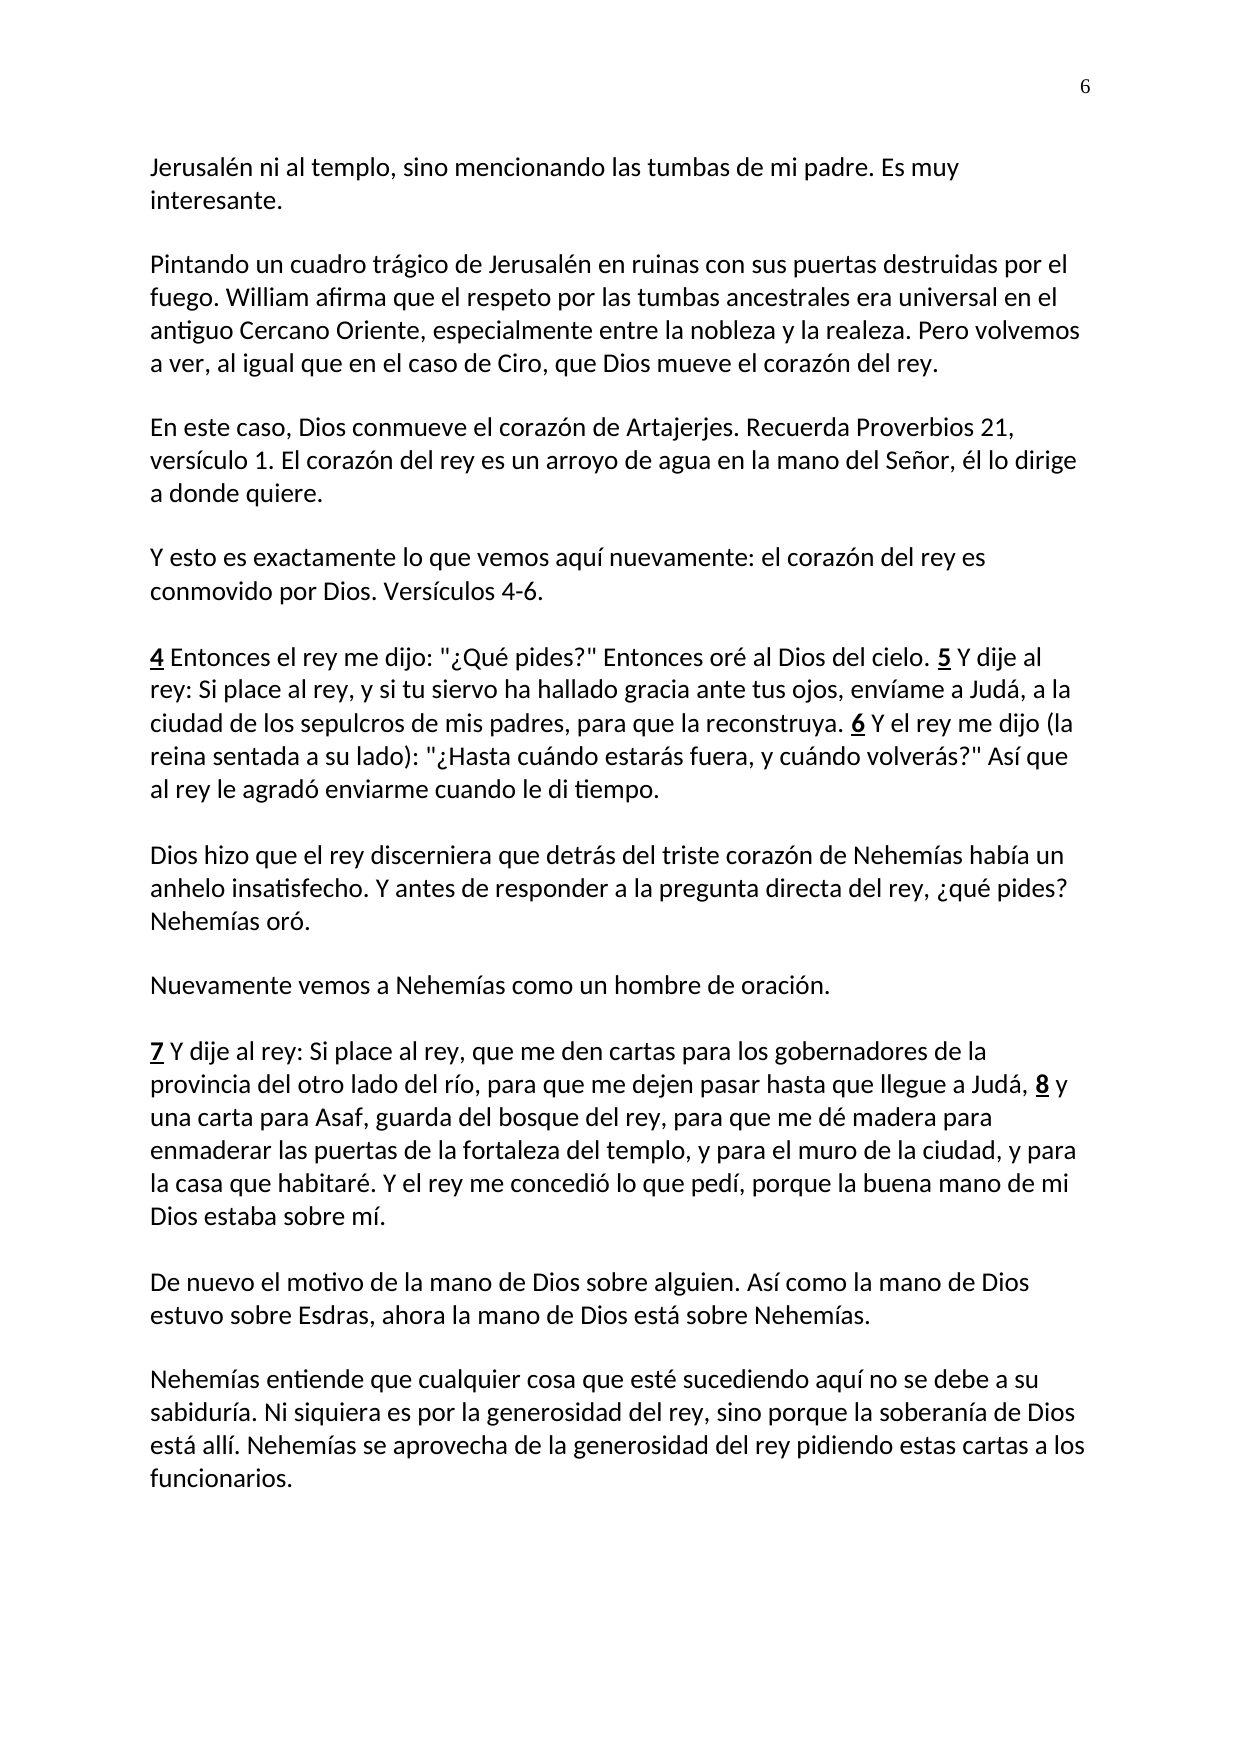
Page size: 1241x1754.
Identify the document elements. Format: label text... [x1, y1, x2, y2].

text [150, 150, 1090, 216]
text Pintando un cuadro trágico de Jerusalén en ruinas con sus puertas destruidas por el fuego. William afirma que el respeto por las tumbas ancestrales era universal en el antiguo Cercano Oriente, especialmente entre la nobleza y la realeza. Pero volvemos a ver, al igual que en el caso de Ciro, que Dios mueve el corazón del rey. [150, 247, 1090, 379]
text Y esto es exactamente lo que vemos aquí nuevamente: el corazón del rey es conmovido por Dios. Versículos 4-6. 4 Entonces el rey me dijo: "¿Qué pides?" Entonces oré al Dios del cielo. 5 Y dije al rey: Si place al rey, y si tu siervo ha hallado gracia ante tus ojos, envíame a Judá, a la ciudad de los sepulcros de mis padres, para que la reconstruya. 6 Y el rey me dijo (la reina sentada a su lado): "¿Hasta cuándo estarás fuera, y cuándo volverás?" Así que al rey le agradó enviarme cuando le di tiempo. Dios hizo que el rey discerniera que detrás del triste corazón de Nehemías había un anhelo insatisfecho. Y antes de responder a la pregunta directa del rey, ¿qué pides? Nehemías oró. [150, 541, 1090, 937]
text Nuevamente vemos a Nehemías como un hombre de oración. 7 Y dije al rey: Si place al rey, que me den cartas para los gobernadores de la provincia del otro lado del río, para que me dejen pasar hasta que llegue a Judá, 8 y una carta para Asaf, guarda del bosque del rey, para que me dé madera para enmaderar las puertas de la fortaleza del templo, y para el muro de la ciudad, y para la casa que habitaré. Y el rey me concedió lo que pedí, porque la buena mano de mi Dios estaba sobre mí. De nuevo el motivo de la mano de Dios sobre alguien. Así como la mano de Dios estuvo sobre Esdras, ahora la mano de Dios está sobre Nehemías. [150, 968, 1090, 1331]
text En este caso, Dios conmueve el corazón de Artajerjes. Recuerda Proverbios 21, versículo 1. El corazón del rey es un arroyo de agua en la mano del Señor, él lo dirige a donde quiere. [150, 410, 1090, 509]
text Nehemías entiende que cualquier cosa que esté sucediendo aquí no se debe a su sabiduría. Ni siquiera es por la generosidad del rey, sino porque la soberanía de Dios está allí. Nehemías se aprovecha de la generosidad del rey pidiendo estas cartas a los funcionarios. [150, 1362, 1090, 1494]
